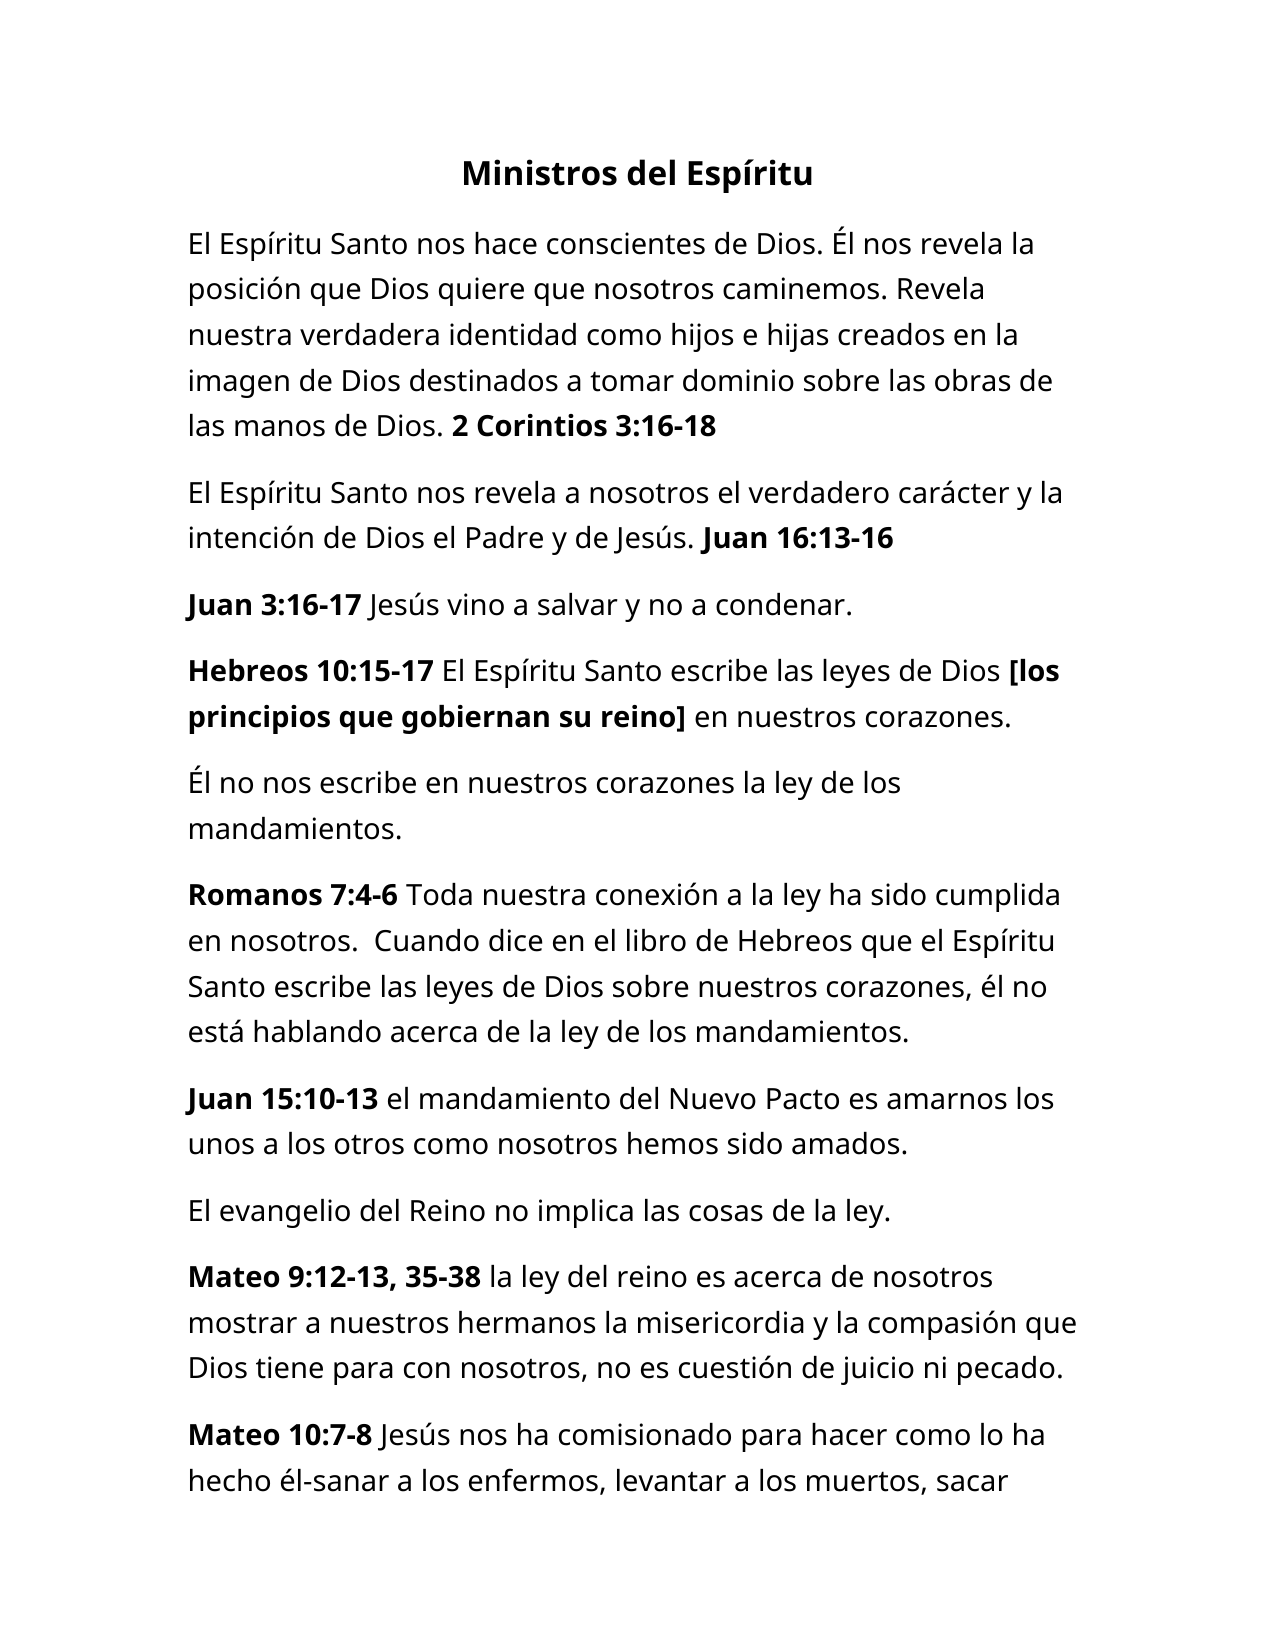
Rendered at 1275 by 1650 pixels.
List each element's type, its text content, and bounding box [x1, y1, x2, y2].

text Romanos 7:4-6 Toda nuestra conexión a la ley ha sido cumplida en nosotros. Cuando dice en el libro de Hebreos que el Espíritu Santo escribe las leyes de Dios sobre nuestros corazones, él no está hablando acerca de la ley de los mandamientos. [187, 875, 1087, 1051]
text El Espíritu Santo nos revela a nosotros el verdadero carácter y la intención de Dios el Padre y de Jesús. Juan 16:13-16 [187, 472, 1087, 557]
text El Espíritu Santo nos hace conscientes de Dios. Él nos revela la posición que Dios quiere que nosotros caminemos. Revela nuestra verdadera identidad como hijos e hijas creados en la imagen de Dios destinados a tomar dominio sobre las obras de las manos de Dios. 2 Corintios 3:16-18 [187, 223, 1087, 445]
text Él no nos escribe en nuestros corazones la ley de los mandamientos. [187, 763, 1087, 848]
text Juan 15:10-13 el mandamiento del Nuevo Pacto es amarnos los unos a los otros como nosotros hemos sido amados. [187, 1078, 1087, 1163]
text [187, 1414, 1087, 1499]
text Hebreos 10:15-17 El Espíritu Santo escribe las leyes de Dios [los principios que gobiernan su reino] en nuestros corazones. [187, 651, 1087, 736]
text El evangelio del Reino no implica las cosas de la ley. [187, 1190, 1087, 1230]
text Ministros del Espíritu [187, 150, 1087, 195]
text Juan 3:16-17 Jesús vino a salvar y no a condenar. [187, 584, 1087, 624]
text Mateo 9:12-13, 35-38 la ley del reino es acerca de nosotros mostrar a nuestros hermanos la misericordia y la compasión que Dios tiene para con nosotros, no es cuestión de juicio ni pecado. [187, 1257, 1087, 1387]
